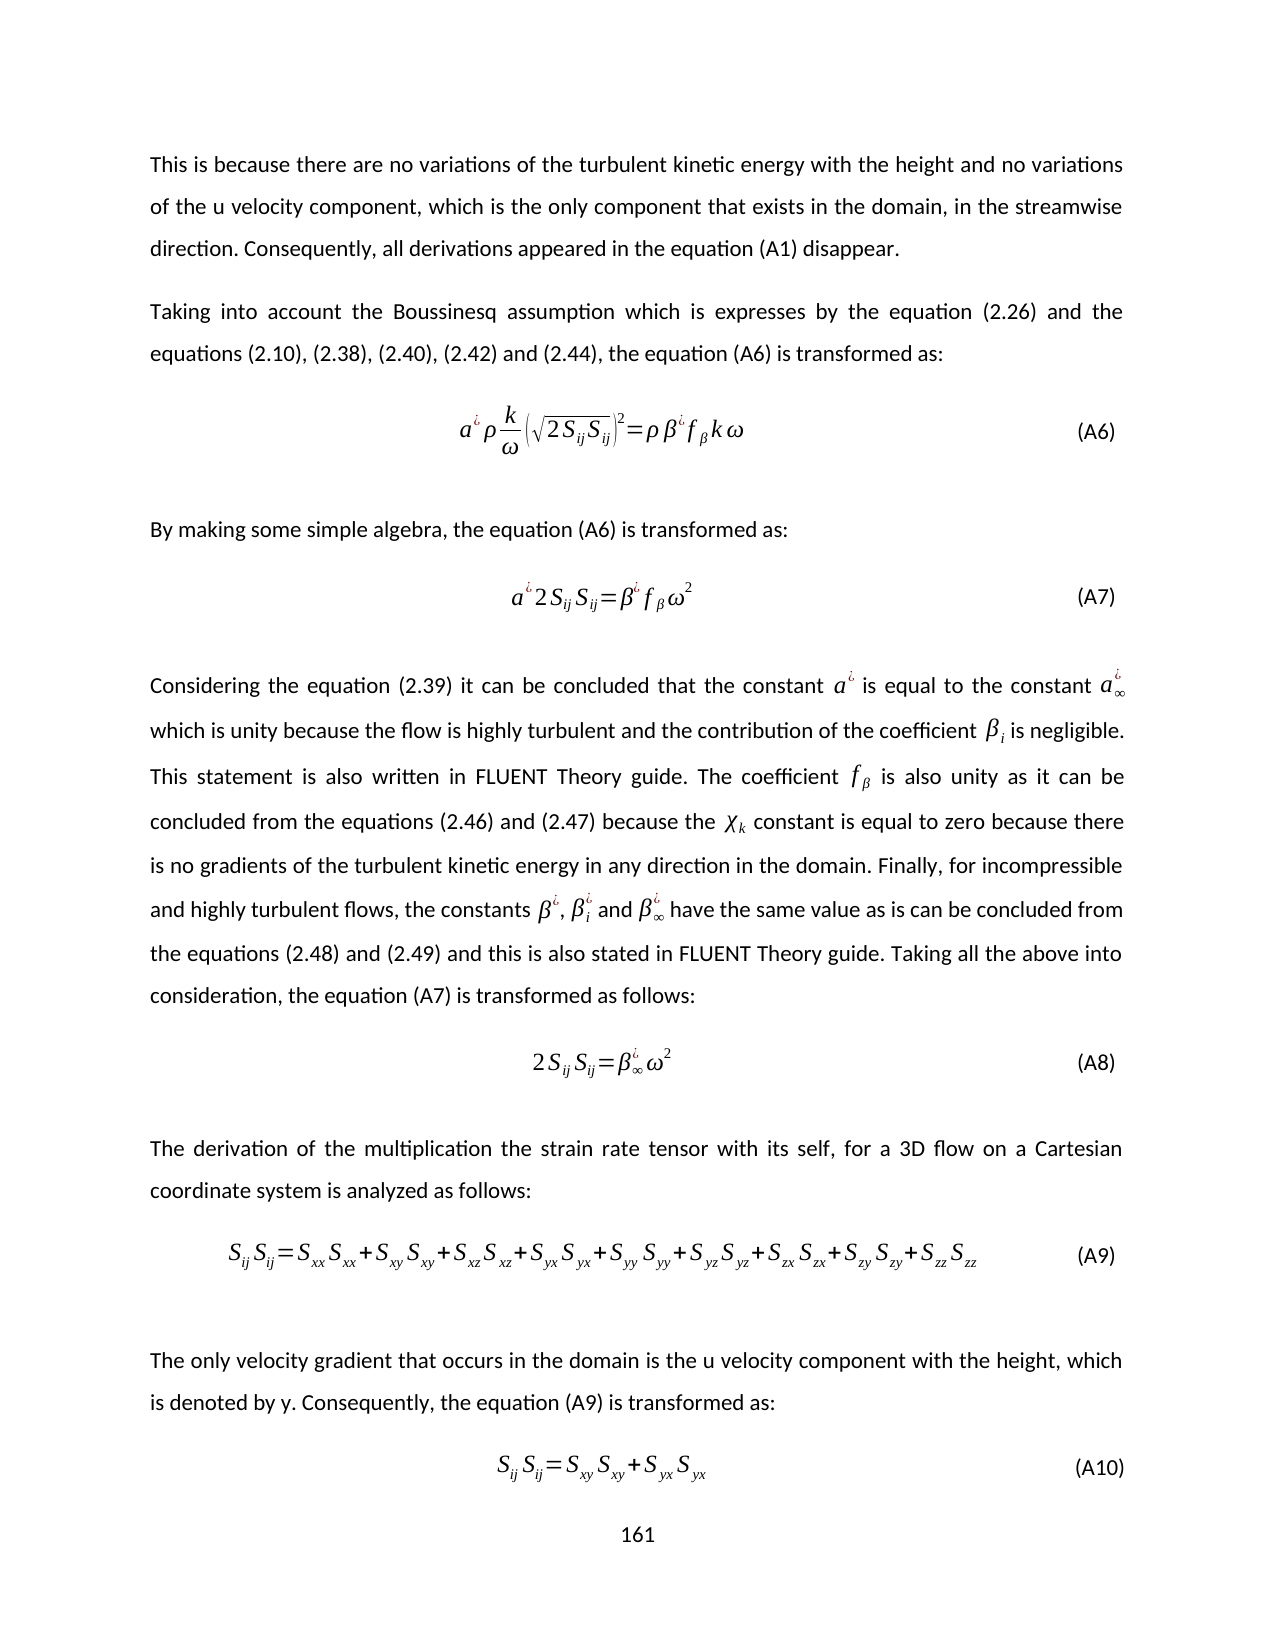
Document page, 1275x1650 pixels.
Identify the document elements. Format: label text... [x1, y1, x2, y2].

text Taking into account the Boussinesq assumption which is expresses by the equation (2.26) and the equations (2.10), (2.38), (2.40), (2.42) and (2.44), the equation (A6) is transformed as: [150, 297, 1125, 367]
table_header [139, 1044, 1066, 1092]
table_header [139, 1451, 1063, 1496]
table_header (Α6) [1066, 402, 1136, 474]
table_header [139, 402, 1066, 474]
text By making some simple algebra, the equation (A6) is transformed as: [150, 516, 1125, 544]
text The derivation of the multiplication the strain rate tensor with its self, for a 3D flow on a Cartesian coordinate system is analyzed as follows: [150, 1134, 1125, 1204]
table_header (Α10) [1063, 1451, 1136, 1496]
table_header (Α7) [1066, 579, 1136, 626]
table_header [139, 579, 1066, 626]
text The only velocity gradient that occurs in the domain is the u velocity component with the height, which is denoted by y. Consequently, the equation (A9) is transformed as: [150, 1346, 1125, 1416]
table_header (Α9) [1066, 1239, 1136, 1283]
table_header (Α8) [1066, 1044, 1136, 1092]
text This is because there are no variations of the turbulent kinetic energy with the height and no variations of the u velocity component, which is the only component that exists in the domain, in the streamwise direction. Consequently, all derivations appeared in the equation (A1) disappear. [150, 150, 1125, 262]
table_header [139, 1239, 1066, 1283]
text Considering the equation (2.39) it can be concluded that the constant is equal to the constant which is unity because the flow is highly turbulent and the contribution of the coefficient is negligible. This statement is also written in FLUENT Theory guide. The coefficient is also unity as it can be concluded from the equations (2.46) and (2.47) because the constant is equal to zero because there is no gradients of the turbulent kinetic energy in any direction in the domain. Finally, for incompressible and highly turbulent flows, the constants , and have the same value as is can be concluded from the equations (2.48) and (2.49) and this is also stated in FLUENT Theory guide. Taking all the above into consideration, the equation (A7) is transformed as follows: [150, 668, 1125, 1009]
